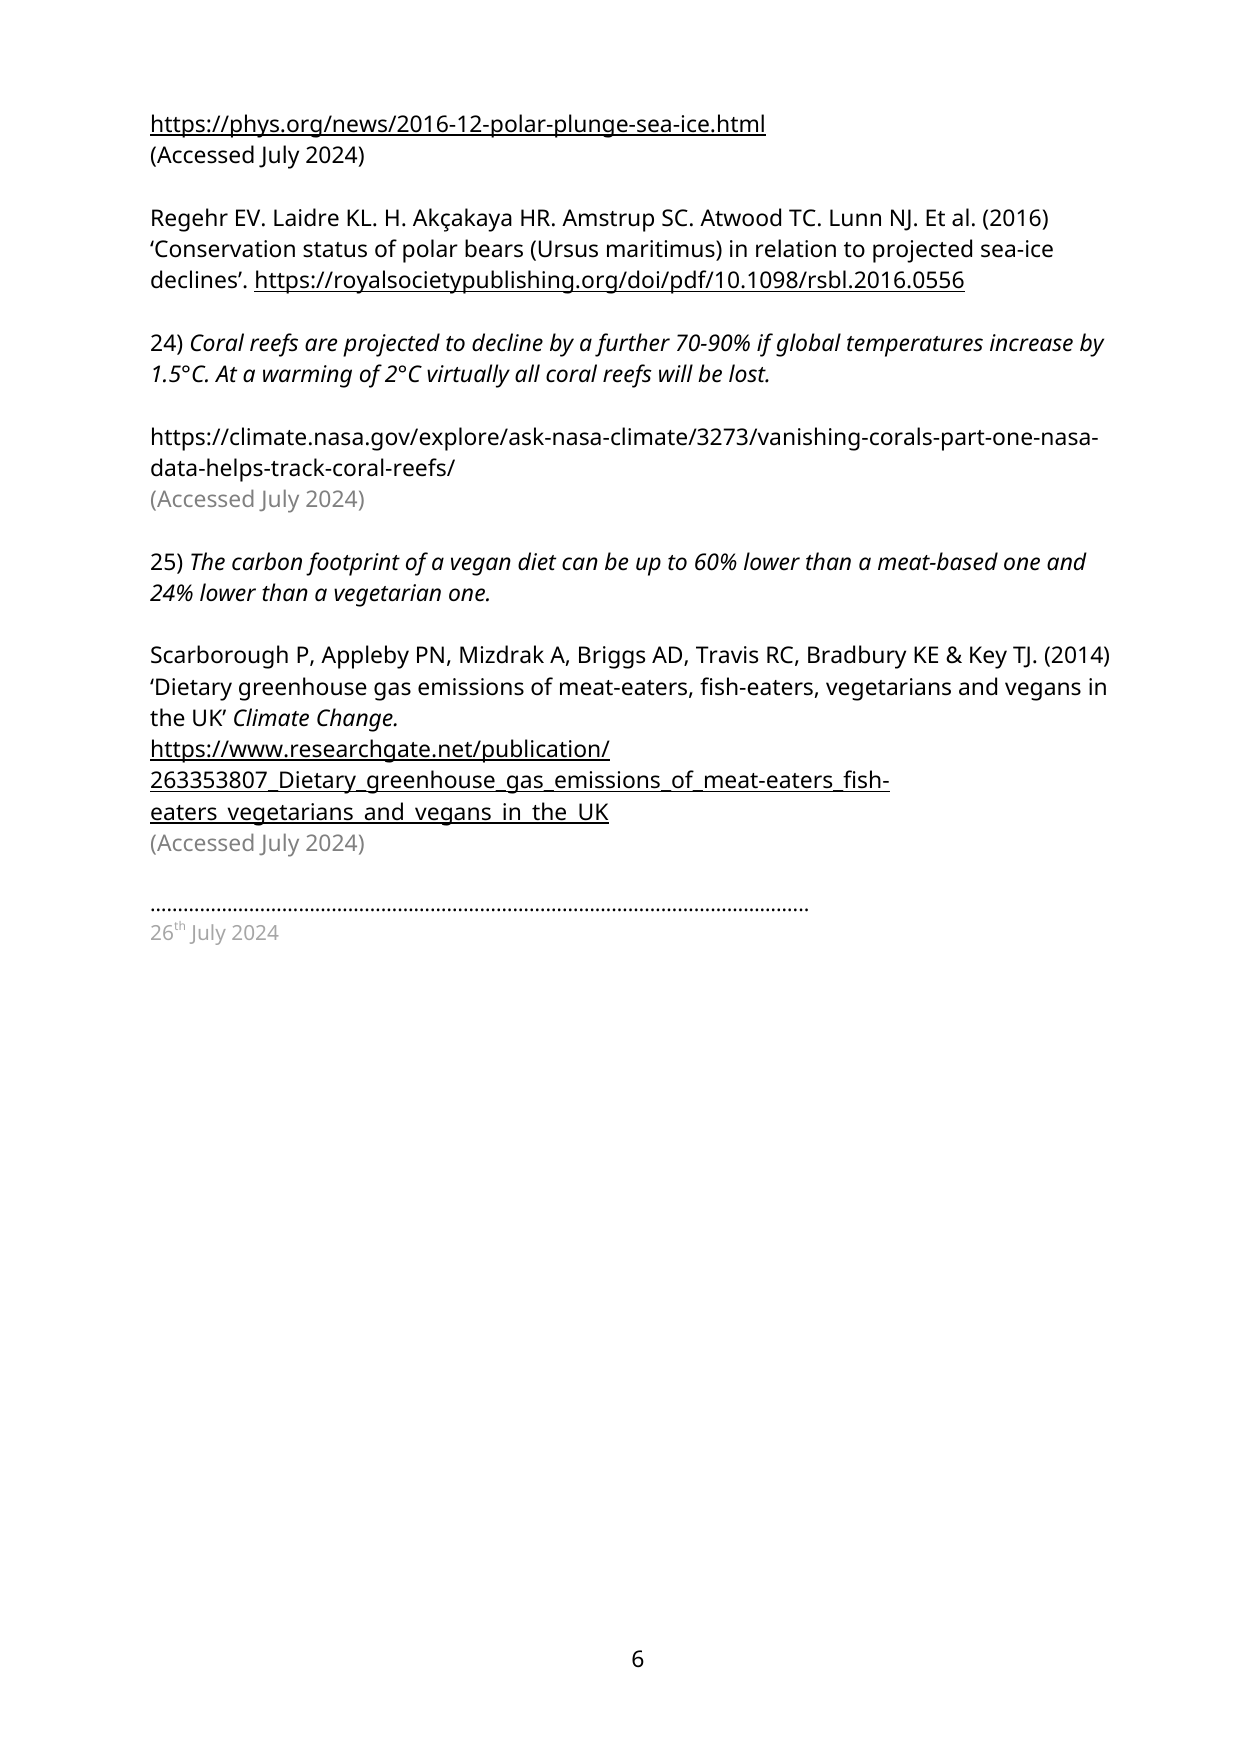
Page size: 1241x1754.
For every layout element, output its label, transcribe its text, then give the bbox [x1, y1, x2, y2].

text 25) The carbon footprint of a vegan diet can be up to 60% lower than a meat-based one and 24% lower than a vegetarian one. [150, 545, 1125, 608]
text (Accessed July 2024) [150, 139, 1125, 170]
text ………………………………………………………………………………………………………... [150, 889, 1125, 918]
text Scarborough P, Appleby PN, Mizdrak A, Briggs AD, Travis RC, Bradbury KE & Key TJ. (2014) ‘Dietary greenhouse gas emissions of meat-eaters, fish-eaters, vegetarians and vegans in the UK’ Climate Change. [150, 639, 1125, 733]
text (Accessed July 2024) [150, 827, 1125, 858]
text https://climate.nasa.gov/explore/ask-nasa-climate/3273/vanishing-corals-part-one-nasa-data-helps-track-coral-reefs/ [150, 420, 1125, 483]
text Regehr EV. Laidre KL. H. Akçakaya HR. Amstrup SC. Atwood TC. Lunn NJ. Et al. (2016) ‘Conservation status of polar bears (Ursus maritimus) in relation to projected sea-ice declines’. https://royalsocietypublishing.org/doi/pdf/10.1098/rsbl.2016.0556 [150, 202, 1125, 295]
text https://phys.org/news/2016-12-polar-plunge-sea-ice.html [150, 108, 1125, 139]
text https://www.researchgate.net/publication/263353807_Dietary_greenhouse_gas_emissions_of_meat-eaters_fish-eaters_vegetarians_and_vegans_in_the_UK [150, 733, 1125, 827]
text (Accessed July 2024) [150, 483, 1125, 514]
text 26th July 2024 [150, 918, 1125, 946]
text 24) Coral reefs are projected to decline by a further 70-90% if global temperatures increase by 1.5°C. At a warming of 2°C virtually all coral reefs will be lost. [150, 327, 1125, 389]
